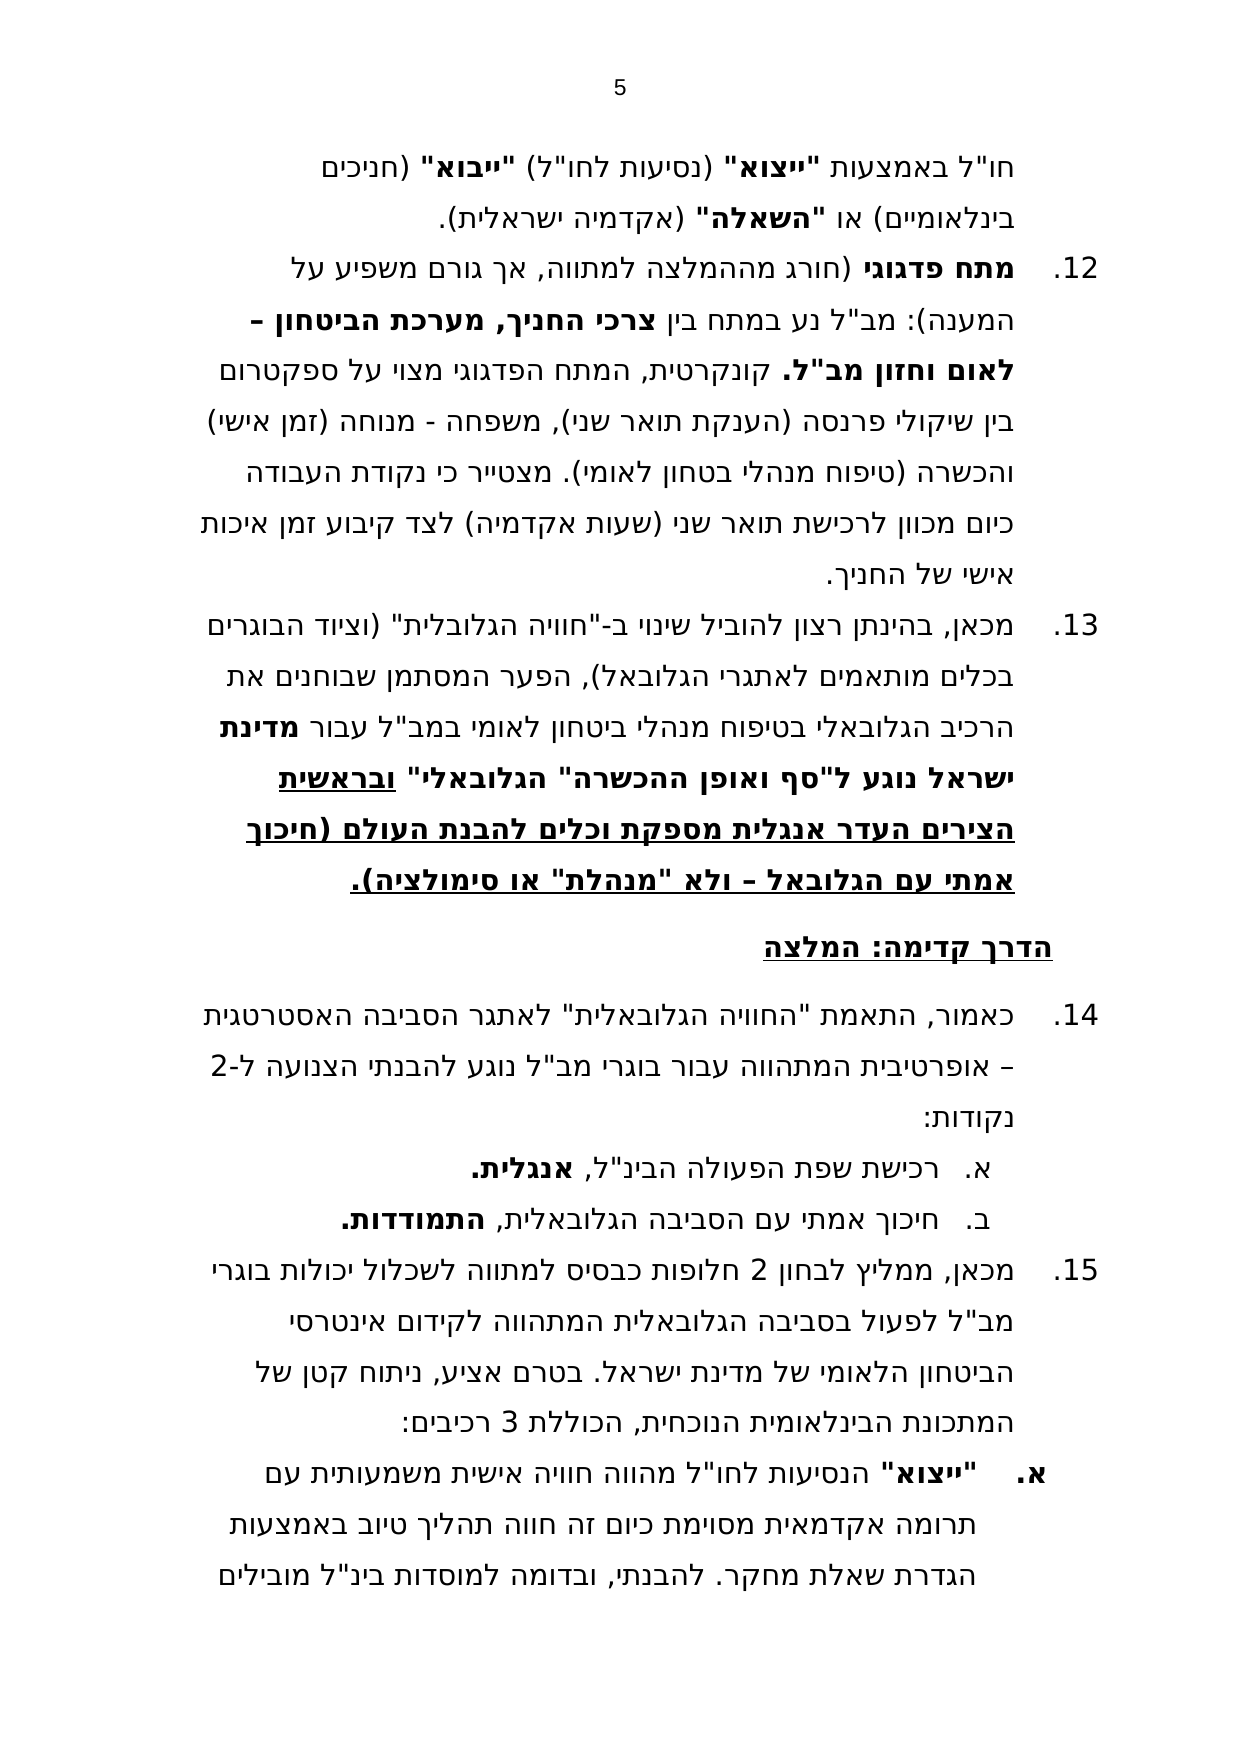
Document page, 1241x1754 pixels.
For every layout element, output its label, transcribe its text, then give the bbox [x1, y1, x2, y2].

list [187, 150, 1053, 235]
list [187, 1457, 1015, 1593]
list מכאן, ממליץ לבחון 2 חלופות כבסיס למתווה לשכלול יכולות בוגרי מב"ל לפעול בסביבה הגלובאלית המתהווה לקידום אינטרסי הביטחון הלאומי של מדינת ישראל. בטרם אציע, ניתוח קטן של המתכונת הבינלאומית הנוכחית, הכוללת 3 רכיבים: [187, 1253, 1053, 1440]
list כאמור, התאמת "החוויה הגלובאלית" לאתגר הסביבה האסטרטגית – אופרטיבית המתהווה עבור בוגרי מב"ל נוגע להבנתי הצנועה ל-2 נקודות: [187, 998, 1053, 1134]
list חיכוך אמתי עם הסביבה הגלובאלית, התמודדות. [187, 1202, 978, 1236]
list רכישת שפת הפעולה הבינ"ל, אנגלית. [187, 1151, 978, 1185]
list מתח פדגוגי (חורג מההמלצה למתווה, אך גורם משפיע על המענה): מב"ל נע במתח בין צרכי החניך, מערכת הביטחון – לאום וחזון מב"ל. קונקרטית, המתח הפדגוגי מצוי על ספקטרום בין שיקולי פרנסה (הענקת תואר שני), משפחה - מנוחה (זמן אישי) והכשרה (טיפוח מנהלי בטחון לאומי). מצטייר כי נקודת העבודה כיום מכוון לרכישת תואר שני (שעות אקדמיה) לצד קיבוע זמן איכות אישי של החניך. [187, 252, 1053, 591]
list מכאן, בהינתן רצון להוביל שינוי ב-"חוויה הגלובלית" (וציוד הבוגרים בכלים מותאמים לאתגרי הגלובאל), הפער המסתמן שבוחנים את הרכיב הגלובאלי בטיפוח מנהלי ביטחון לאומי במב"ל עבור מדינת ישראל נוגע ל"סף ואופן ההכשרה" הגלובאלי" ובראשית הצירים העדר אנגלית מספקת וכלים להבנת העולם (חיכוך אמתי עם הגלובאל – ולא "מנהלת" או סימולציה). [187, 608, 1053, 897]
text הדרך קדימה: המלצה [187, 931, 1053, 965]
